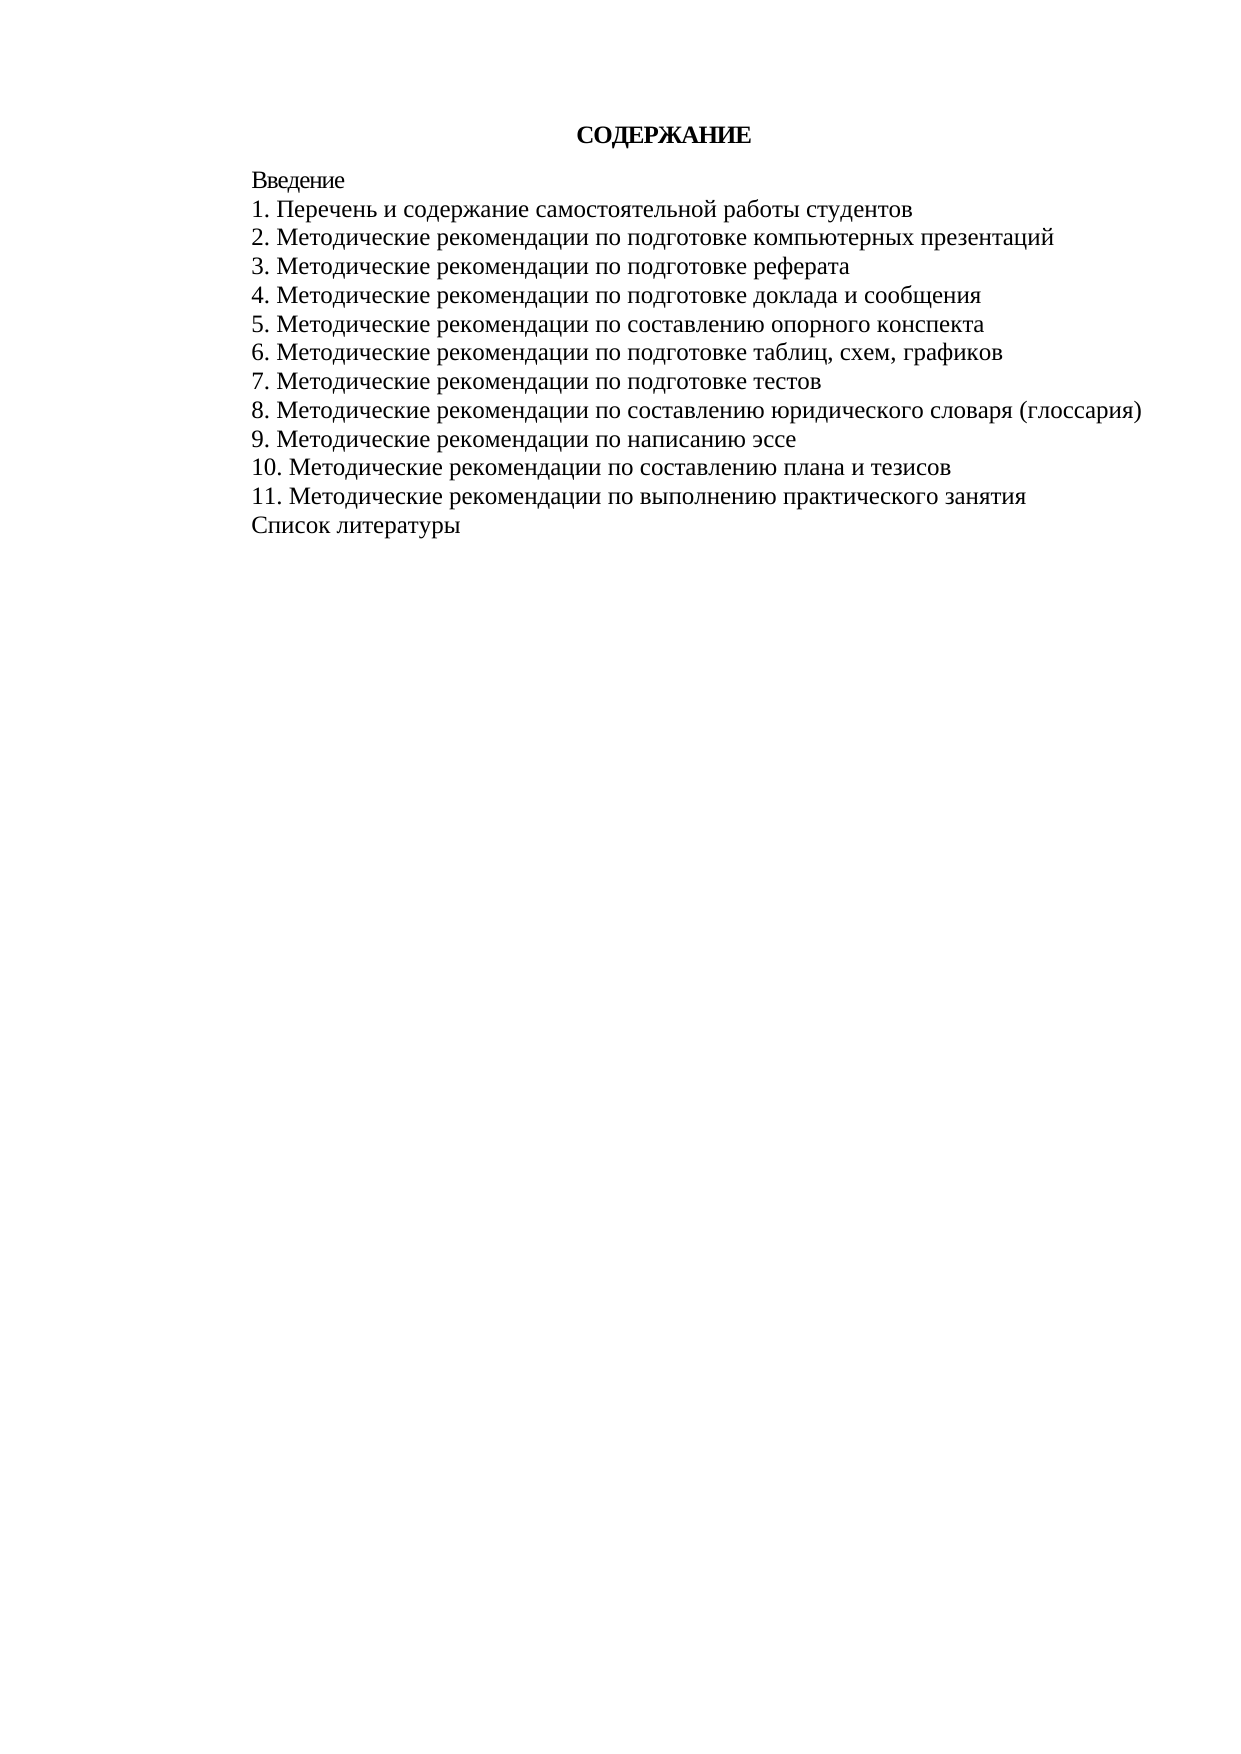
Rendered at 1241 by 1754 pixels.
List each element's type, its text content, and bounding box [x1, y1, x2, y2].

text 3. Методические рекомендации по подготовке реферата [177, 251, 1152, 280]
text 5. Методические рекомендации по составлению опорного конспекта [177, 309, 1152, 337]
text 11. Методические рекомендации по выполнению практического занятия [177, 481, 1152, 510]
text 4. Методические рекомендации по подготовке доклада и сообщения [177, 280, 1152, 309]
text 2. Методические рекомендации по подготовке компьютерных презентаций [177, 222, 1152, 251]
text 10. Методические рекомендации по составлению плана и тезисов [177, 452, 1152, 481]
text Введение [177, 165, 1152, 194]
text 1. Перечень и содержание самостоятельной работы студентов [251, 194, 1152, 222]
text Список литературы [177, 510, 1152, 539]
text 7. Методические рекомендации по подготовке тестов [177, 366, 1152, 395]
text 6. Методические рекомендации по подготовке таблиц, схем, графиков [177, 337, 1152, 366]
text 8. Методические рекомендации по составлению юридического словаря (глоссария) [177, 395, 1152, 424]
text СОДЕРЖАНИЕ [177, 118, 1152, 149]
text 9. Методические рекомендации по написанию эссе [177, 424, 1152, 452]
